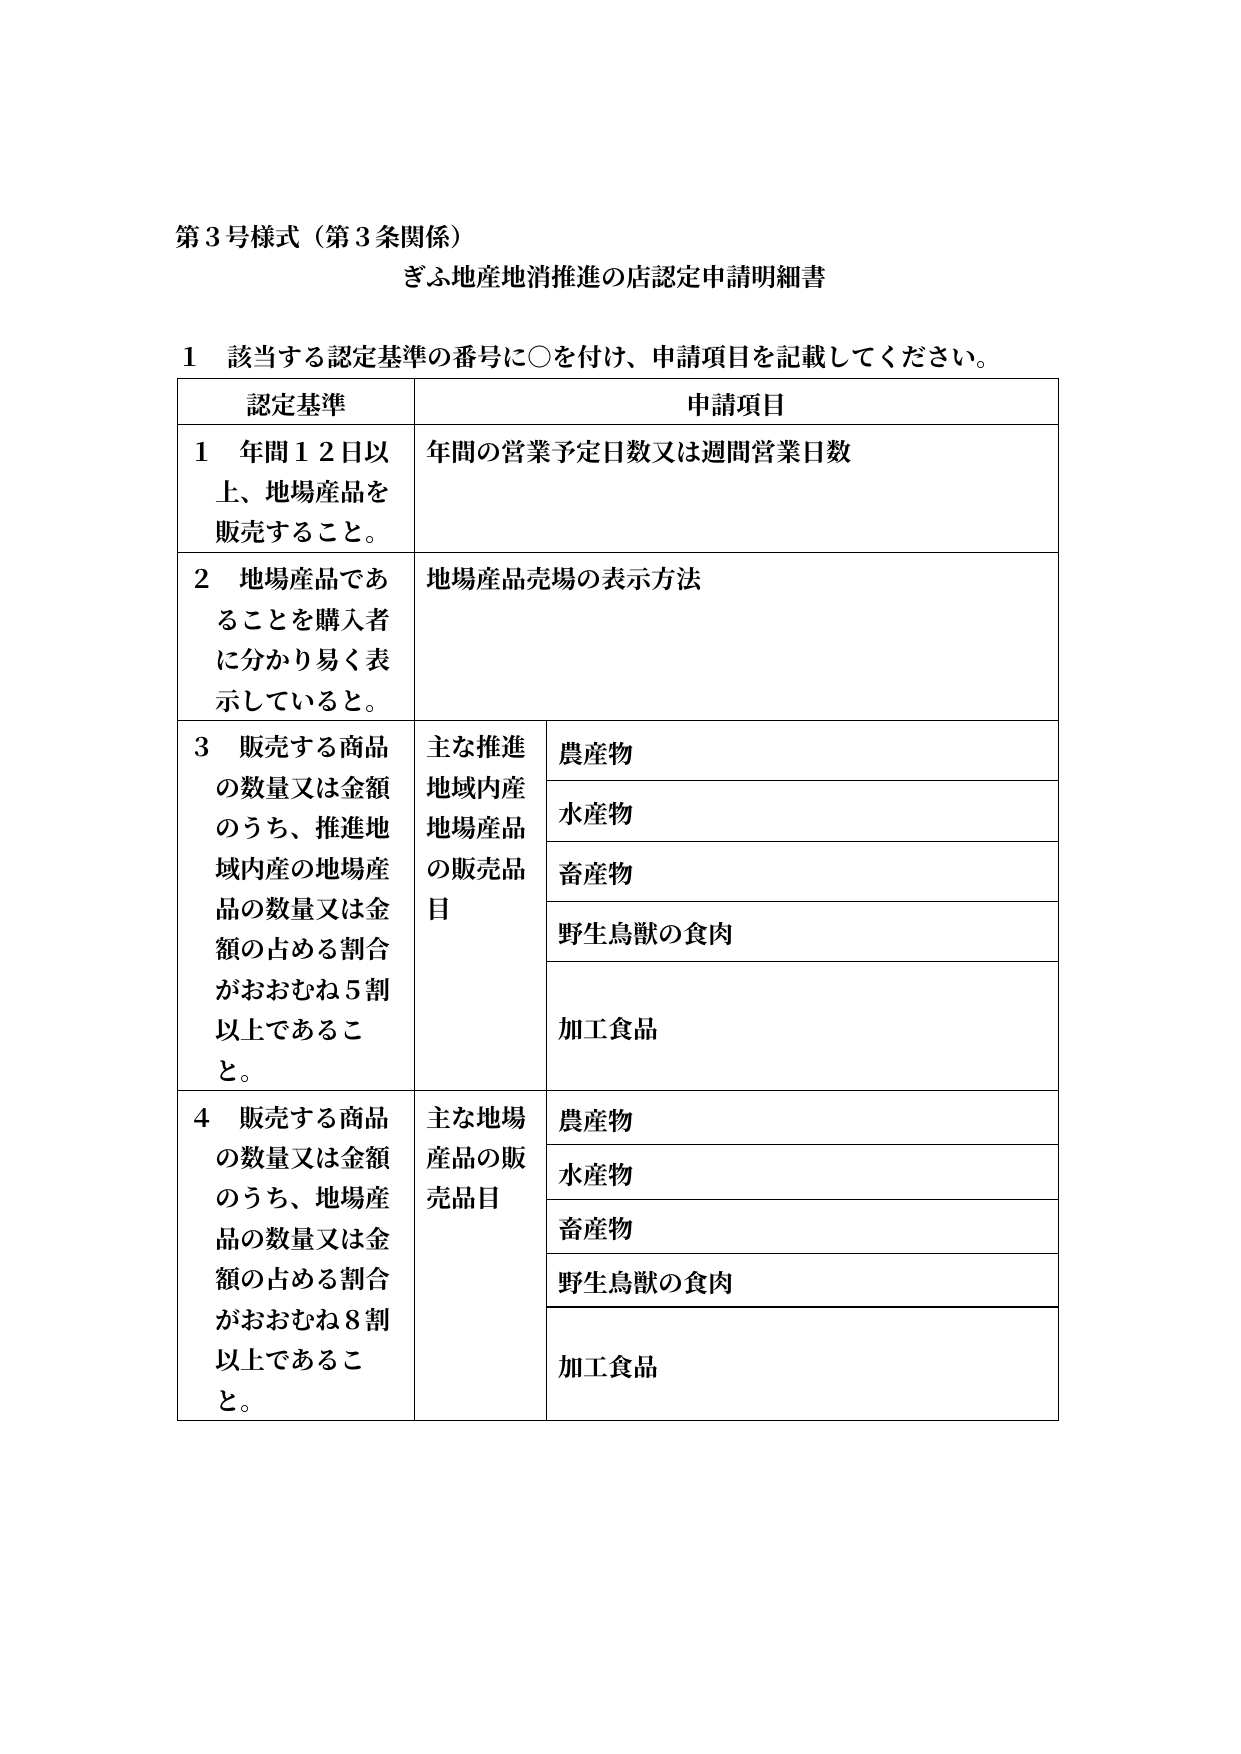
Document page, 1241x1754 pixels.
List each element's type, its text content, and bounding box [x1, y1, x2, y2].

table_cell ３ 販売する商品の数量又は金額のうち、推進地域内産の地場産品の数量又は金額の占める割合がおおむね５割以上であること。 [178, 721, 414, 1090]
table_cell 野生鳥獣の食肉 [547, 902, 1058, 961]
table_cell 加工食品 [547, 962, 1058, 1090]
table_cell ２ 地場産品であることを購入者に分かり易く表示していると。 [178, 553, 414, 720]
table_cell 水産物 [547, 1145, 1058, 1198]
table_cell 主な地場産品の販売品目 [415, 1091, 546, 1420]
text １ 該当する認定基準の番号に○を付け、申請項目を記載してください。 [177, 337, 1063, 375]
table_cell 畜産物 [547, 842, 1058, 901]
table_cell 農産物 [547, 1091, 1058, 1144]
text 第３号様式（第３条関係） [176, 217, 1063, 254]
table_cell 野生鳥獣の食肉 [547, 1254, 1058, 1306]
table_cell ４ 販売する商品の数量又は金額のうち、地場産品の数量又は金額の占める割合がおおむね８割以上であること。 [178, 1091, 414, 1420]
table_cell 主な推進地域内産地場産品の販売品目 [415, 721, 546, 1090]
table_cell 加工食品 [547, 1308, 1058, 1420]
table_header 申請項目 [415, 379, 1058, 424]
table_cell 水産物 [547, 781, 1058, 841]
text ぎふ地産地消推進の店認定申請明細書 [177, 257, 1050, 294]
table_cell 畜産物 [547, 1200, 1058, 1252]
table_header 認定基準 [178, 379, 414, 424]
table_cell 農産物 [547, 721, 1058, 780]
table_cell 地場産品売場の表示方法 [415, 553, 1058, 720]
table_cell １ 年間１２日以上、地場産品を販売すること。 [178, 425, 414, 552]
table_cell 年間の営業予定日数又は週間営業日数 [415, 425, 1058, 552]
